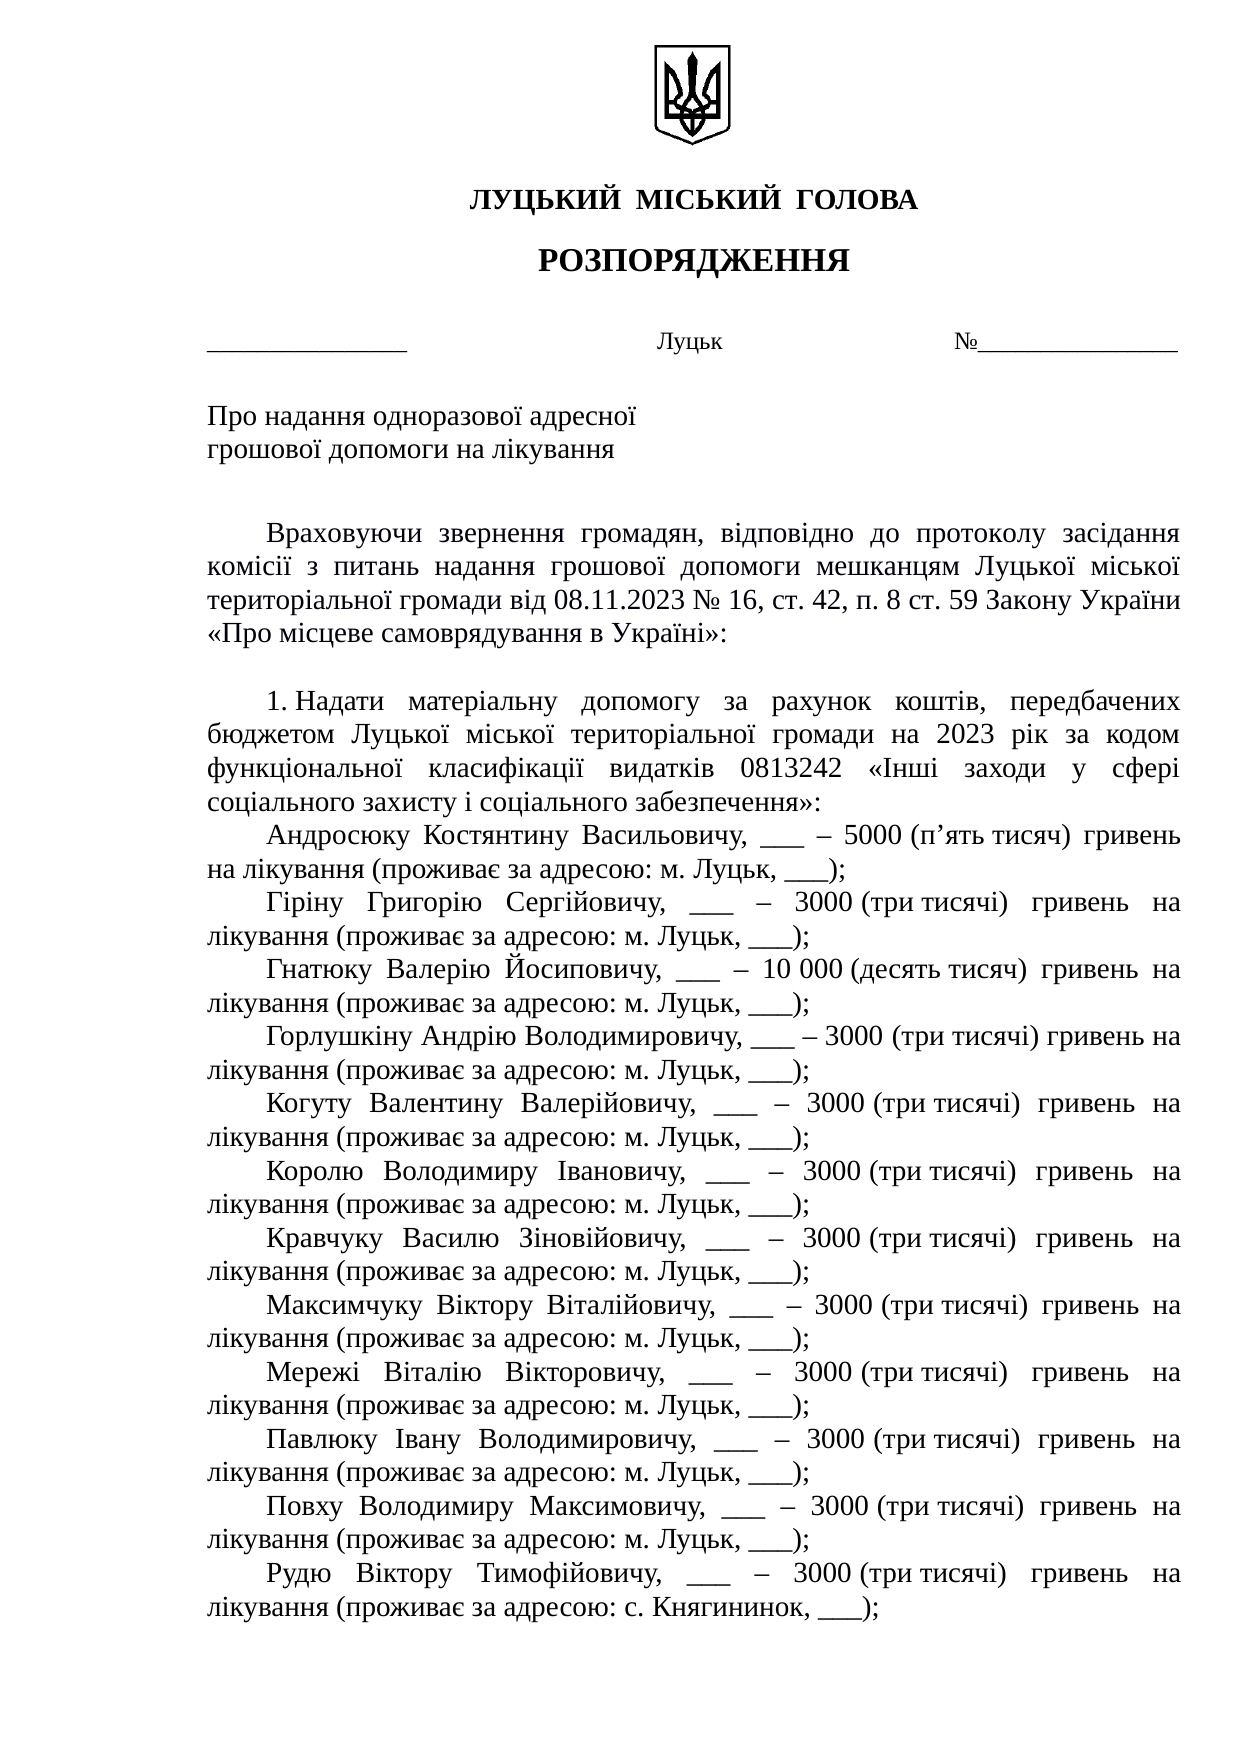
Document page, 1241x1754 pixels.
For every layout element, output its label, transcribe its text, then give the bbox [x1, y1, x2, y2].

subtitle ЛУЦЬКИЙ МІСЬКИЙ ГОЛОВА [207, 182, 1181, 216]
text Мережі Віталію Вікторовичу, ___ – 3000 (три тисячі) гривень на лікування (проживає за адресою: м. Луцьк, ___); [207, 1354, 1181, 1421]
text Кравчуку Василю Зіновійовичу, ___ – 3000 (три тисячі) гривень на лікування (проживає за адресою: м. Луцьк, ___); [207, 1220, 1181, 1287]
text РОЗПОРЯДЖЕННЯ [207, 240, 1181, 278]
text Гіріну Григорію Сергійовичу, ___ – 3000 (три тисячі) гривень на лікування (проживає за адресою: м. Луцьк, ___); [207, 884, 1181, 951]
text 1. Надати матеріальну допомогу за рахунок коштів, передбачених бюджетом Луцької міської територіальної громади на 2023 рік за кодом функціональної класифікації видатків 0813242 «Інші заходи у сфері соціального захисту і соціального забезпечення»: [207, 683, 1181, 817]
text Про надання одноразової адресної грошової допомоги на лікування [207, 398, 650, 465]
text Максимчуку Віктору Віталійовичу, ___ – 3000 (три тисячі) гривень на лікування (проживає за адресою: м. Луцьк, ___); [207, 1287, 1181, 1354]
text Горлушкіну Андрію Володимировичу, ___ – 3000 (три тисячі) гривень на лікування (проживає за адресою: м. Луцьк, ___); [207, 1018, 1181, 1086]
text Когуту Валентину Валерійовичу, ___ – 3000 (три тисячі) гривень на лікування (проживає за адресою: м. Луцьк, ___); [207, 1086, 1181, 1153]
text Андросюку Костянтину Васильовичу, ___ – 5000 (п’ять тисяч) гривень на лікування (проживає за адресою: м. Луцьк, ___); [207, 817, 1181, 884]
text Враховуючи звернення громадян, відповідно до протоколу засідання комісії з питань надання грошової допомоги мешканцям Луцької міської територіальної громади від 08.11.2023 № 16, ст. 42, п. 8 ст. 59 Закону України «Про місцеве самоврядування в Україні»: [207, 515, 1181, 649]
text Рудю Віктору Тимофійовичу, ___ – 3000 (три тисячі) гривень на лікування (проживає за адресою: с. Княгининок, ___); [207, 1555, 1181, 1622]
text ________________ Луцьк №________________ [207, 326, 1181, 355]
text Повху Володимиру Максимовичу, ___ – 3000 (три тисячі) гривень на лікування (проживає за адресою: м. Луцьк, ___); [207, 1488, 1181, 1555]
text Павлюку Івану Володимировичу, ___ – 3000 (три тисячі) гривень на лікування (проживає за адресою: м. Луцьк, ___); [207, 1421, 1181, 1488]
text Гнатюку Валерію Йосиповичу, ___ – 10 000 (десять тисяч) гривень на лікування (проживає за адресою: м. Луцьк, ___); [207, 951, 1181, 1018]
text Королю Володимиру Івановичу, ___ – 3000 (три тисячі) гривень на лікування (проживає за адресою: м. Луцьк, ___); [207, 1153, 1181, 1220]
picture [631, 40, 751, 164]
